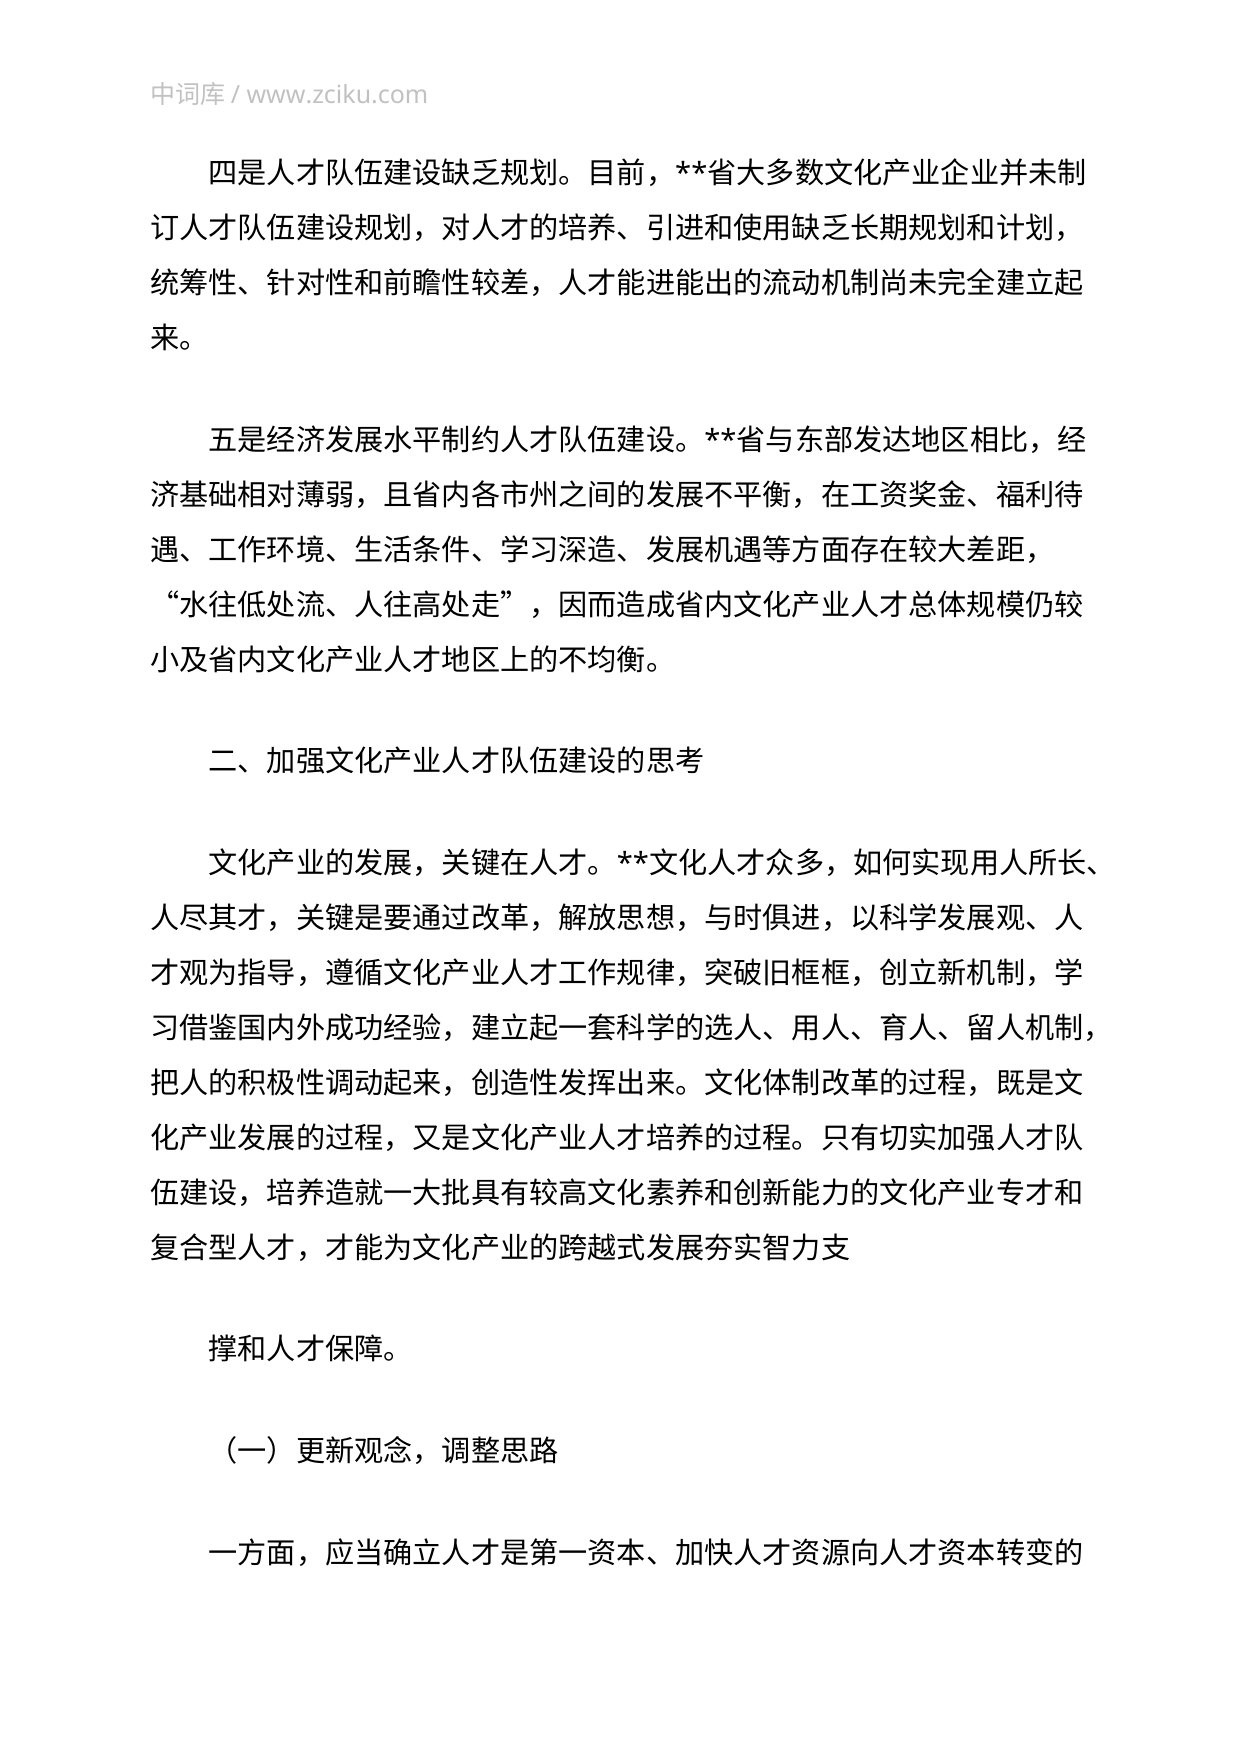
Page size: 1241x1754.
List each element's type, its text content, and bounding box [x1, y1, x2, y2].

text （一）更新观念，调整思路 [150, 1428, 1090, 1470]
text 文化产业的发展，关键在人才。**文化人才众多，如何实现用人所长、人尽其才，关键是要通过改革，解放思想，与时俱进，以科学发展观、人才观为指导，遵循文化产业人才工作规律，突破旧框框，创立新机制，学习借鉴国内外成功经验，建立起一套科学的选人、用人、育人、留人机制，把人的积极性调动起来，创造性发挥出来。文化体制改革的过程，既是文化产业发展的过程，又是文化产业人才培养的过程。只有切实加强人才队伍建设，培养造就一大批具有较高文化素养和创新能力的文化产业专才和复合型人才，才能为文化产业的跨越式发展夯实智力支 [150, 840, 1090, 1266]
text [150, 1529, 1090, 1572]
text 五是经济发展水平制约人才队伍建设。**省与东部发达地区相比，经济基础相对薄弱，且省内各市州之间的发展不平衡，在工资奖金、福利待遇、工作环境、生活条件、学习深造、发展机遇等方面存在较大差距，“水往低处流、人往高处走”，因而造成省内文化产业人才总体规模仍较小及省内文化产业人才地区上的不均衡。 [150, 417, 1090, 678]
text 二、加强文化产业人才队伍建设的思考 [150, 738, 1090, 780]
text 撑和人才保障。 [150, 1326, 1090, 1368]
text 四是人才队伍建设缺乏规划。目前，**省大多数文化产业企业并未制订人才队伍建设规划，对人才的培养、引进和使用缺乏长期规划和计划，统筹性、针对性和前瞻性较差，人才能进能出的流动机制尚未完全建立起来。 [150, 150, 1090, 357]
